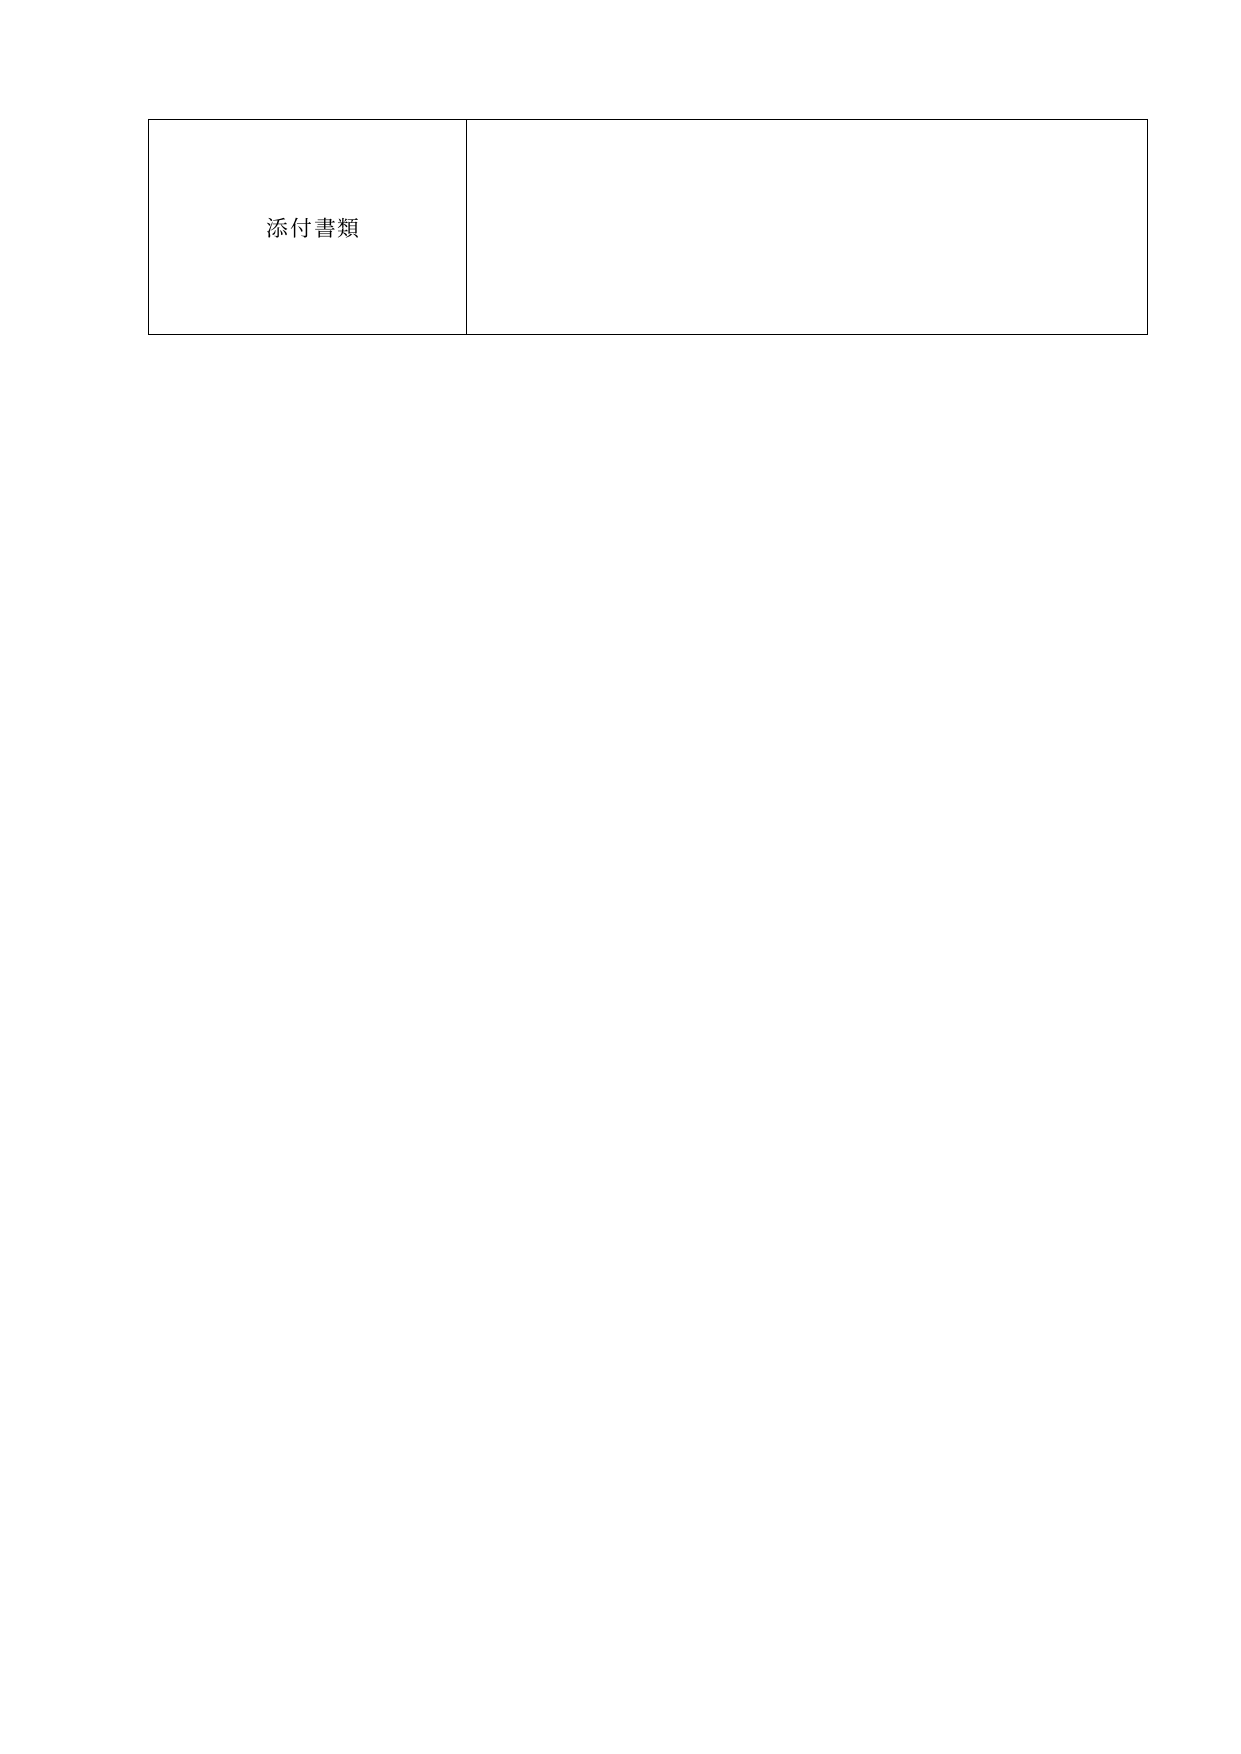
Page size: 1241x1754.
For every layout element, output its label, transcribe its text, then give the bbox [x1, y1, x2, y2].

table_cell 添付書類 [149, 120, 466, 334]
table_cell [467, 120, 1147, 334]
